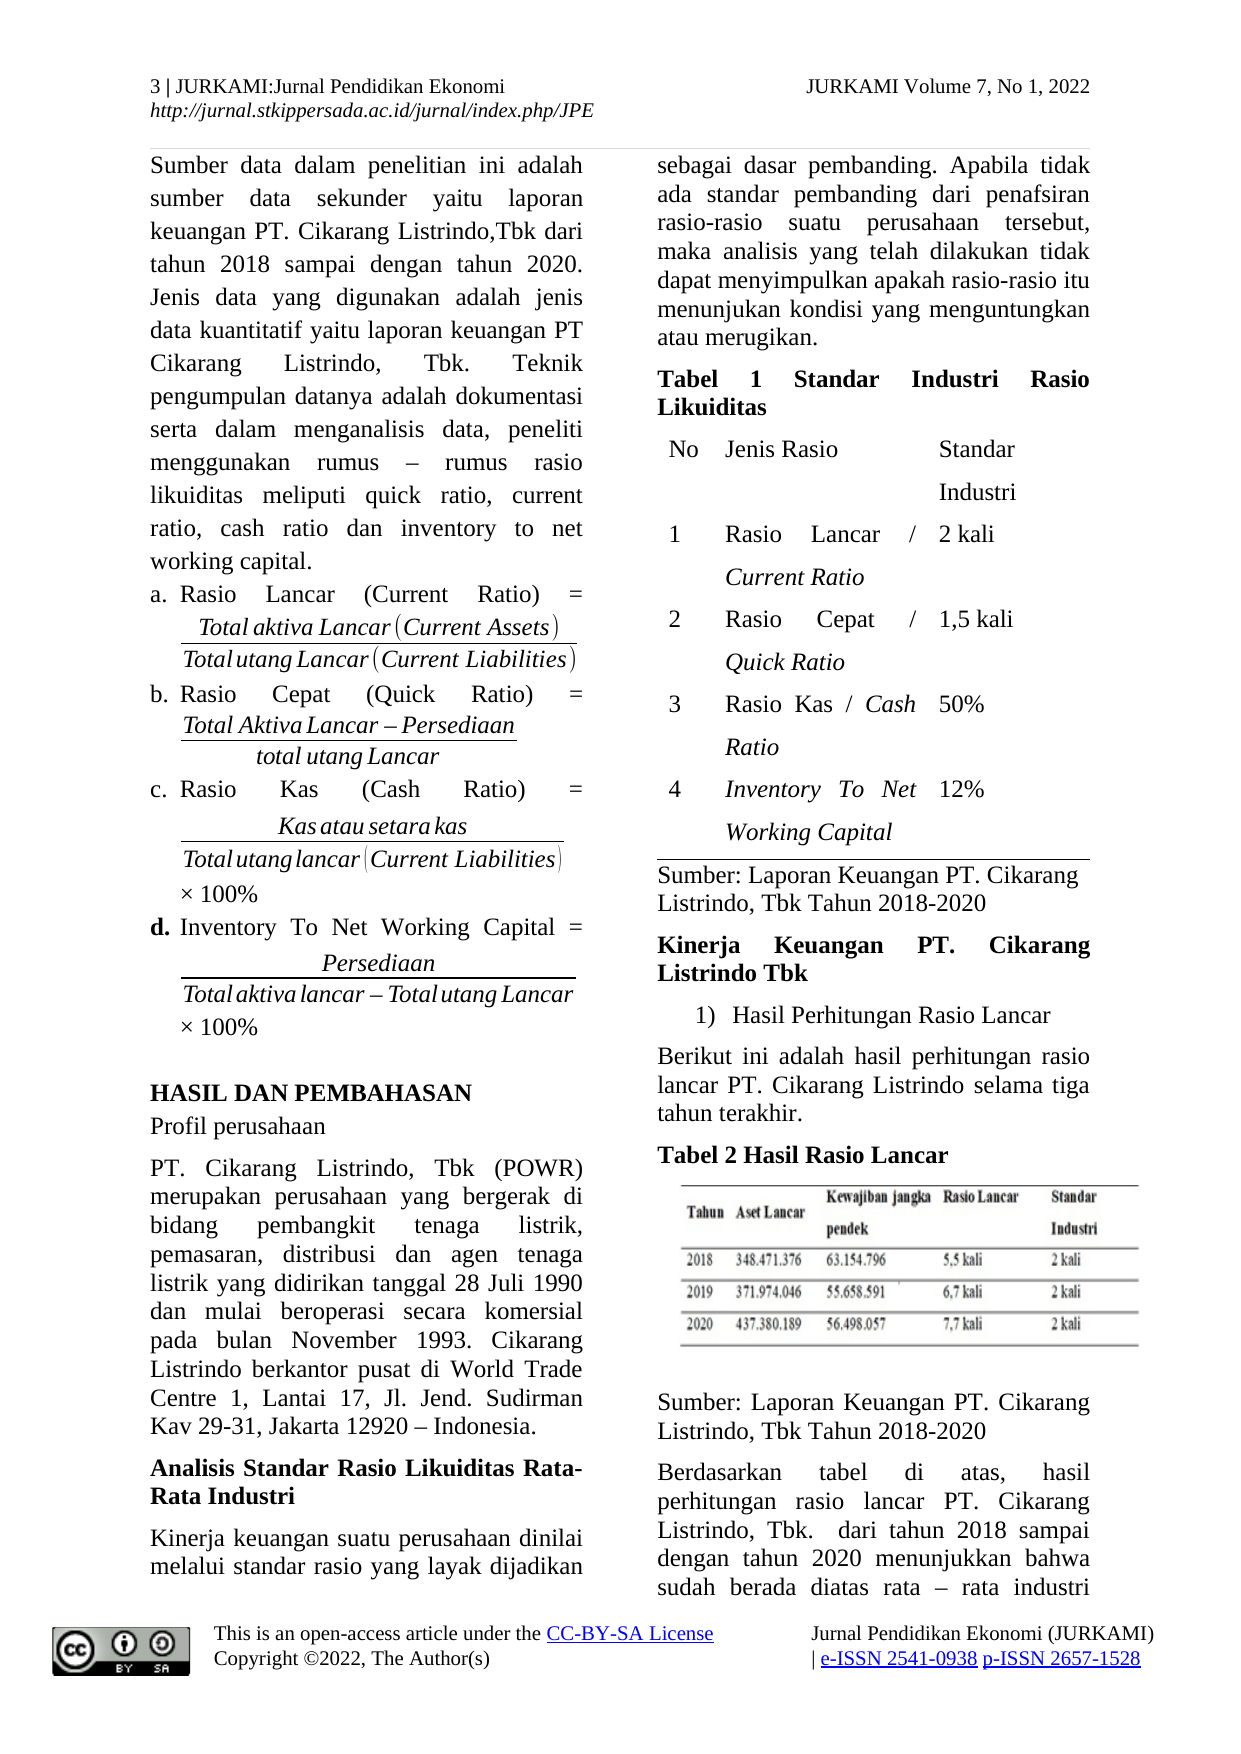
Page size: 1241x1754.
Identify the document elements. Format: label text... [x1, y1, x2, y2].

table_header Jenis Rasio [714, 434, 927, 519]
text Sumber data dalam penelitian ini adalah sumber data sekunder yaitu laporan keuangan PT. Cikarang Listrindo,Tbk dari tahun 2018 sampai dengan tahun 2020. Jenis data yang digunakan adalah jenis data kuantitatif yaitu laporan keuangan PT Cikarang Listrindo, Tbk. Teknik pengumpulan datanya adalah dokumentasi serta dalam menganalisis data, peneliti menggunakan rumus – rumus rasio likuiditas meliputi quick ratio, current ratio, cash ratio dan inventory to net working capital. [150, 150, 583, 575]
text Profil perusahaan [150, 1111, 583, 1140]
table_cell 12% [927, 774, 1090, 859]
text Berikut ini adalah hasil perhitungan rasio lancar PT. Cikarang Listrindo selama tiga tahun terakhir. [657, 1041, 1090, 1127]
text Tabel 2 Hasil Rasio Lancar [657, 1140, 1090, 1168]
table_cell 1 [657, 519, 714, 604]
table_cell 50% [927, 689, 1090, 774]
picture [52, 1627, 191, 1676]
list Rasio Cepat (Quick Ratio) = [150, 679, 583, 771]
table_header No [657, 434, 714, 519]
table_cell 2 [657, 604, 714, 689]
list Inventory To Net Working Capital = × 100% [150, 912, 583, 1041]
text Sumber: Laporan Keuangan PT. Cikarang Listrindo, Tbk Tahun 2018-2020 [657, 860, 1090, 917]
table_cell Rasio Cepat / Quick Ratio [714, 604, 927, 689]
list Hasil Perhitungan Rasio Lancar [694, 1000, 1090, 1028]
text Sumber: Laporan Keuangan PT. Cikarang Listrindo, Tbk Tahun 2018-2020 [657, 1351, 1090, 1445]
text Kinerja keuangan suatu perusahaan dinilai melalui standar rasio yang layak dijadikan sebagai dasar pembanding. Apabila tidak ada standar pembanding dari penafsiran rasio-rasio suatu perusahaan tersebut, maka analisis yang telah dilakukan tidak dapat menyimpulkan apakah rasio-rasio itu menunjukan kondisi yang menguntungkan atau merugikan. [657, 150, 1090, 351]
table_header Standar Industri [927, 434, 1090, 519]
table_cell Rasio Kas / Cash Ratio [714, 689, 927, 774]
text HASIL DAN PEMBAHASAN [150, 1078, 583, 1107]
text Kinerja keuangan suatu perusahaan dinilai melalui standar rasio yang layak dijadikan sebagai dasar pembanding. Apabila tidak ada standar pembanding dari penafsiran rasio-rasio suatu perusahaan tersebut, maka analisis yang telah dilakukan tidak dapat menyimpulkan apakah rasio-rasio itu menunjukan kondisi yang menguntungkan atau merugikan. [150, 1523, 583, 1580]
text Analisis Standar Rasio Likuiditas Rata-Rata Industri [150, 1453, 583, 1510]
table_cell 4 [657, 774, 714, 859]
list Rasio Lancar (Current Ratio) = [150, 579, 583, 675]
text PT. Cikarang Listrindo, Tbk (POWR) merupakan perusahaan yang bergerak di bidang pembangkit tenaga listrik, pemasaran, distribusi dan agen tenaga listrik yang didirikan tanggal 28 Juli 1990 dan mulai beroperasi secara komersial pada bulan November 1993. Cikarang Listrindo berkantor pusat di World Trade Centre 1, Lantai 17, Jl. Jend. Sudirman Kav 29-31, Jakarta 12920 – Indonesia. [150, 1153, 583, 1440]
table_cell 3 [657, 689, 714, 774]
table_cell Rasio Lancar / Current Ratio [714, 519, 927, 604]
text Kinerja Keuangan PT. Cikarang Listrindo Tbk [657, 930, 1090, 987]
picture [651, 1185, 1155, 1351]
table_cell Inventory To Net Working Capital [714, 774, 927, 859]
text Tabel 1 Standar Industri Rasio Likuiditas [657, 364, 1090, 421]
list Rasio Kas (Cash Ratio) = × 100% [150, 774, 583, 907]
table_cell 1,5 kali [927, 604, 1090, 689]
table_cell 2 kali [927, 519, 1090, 604]
